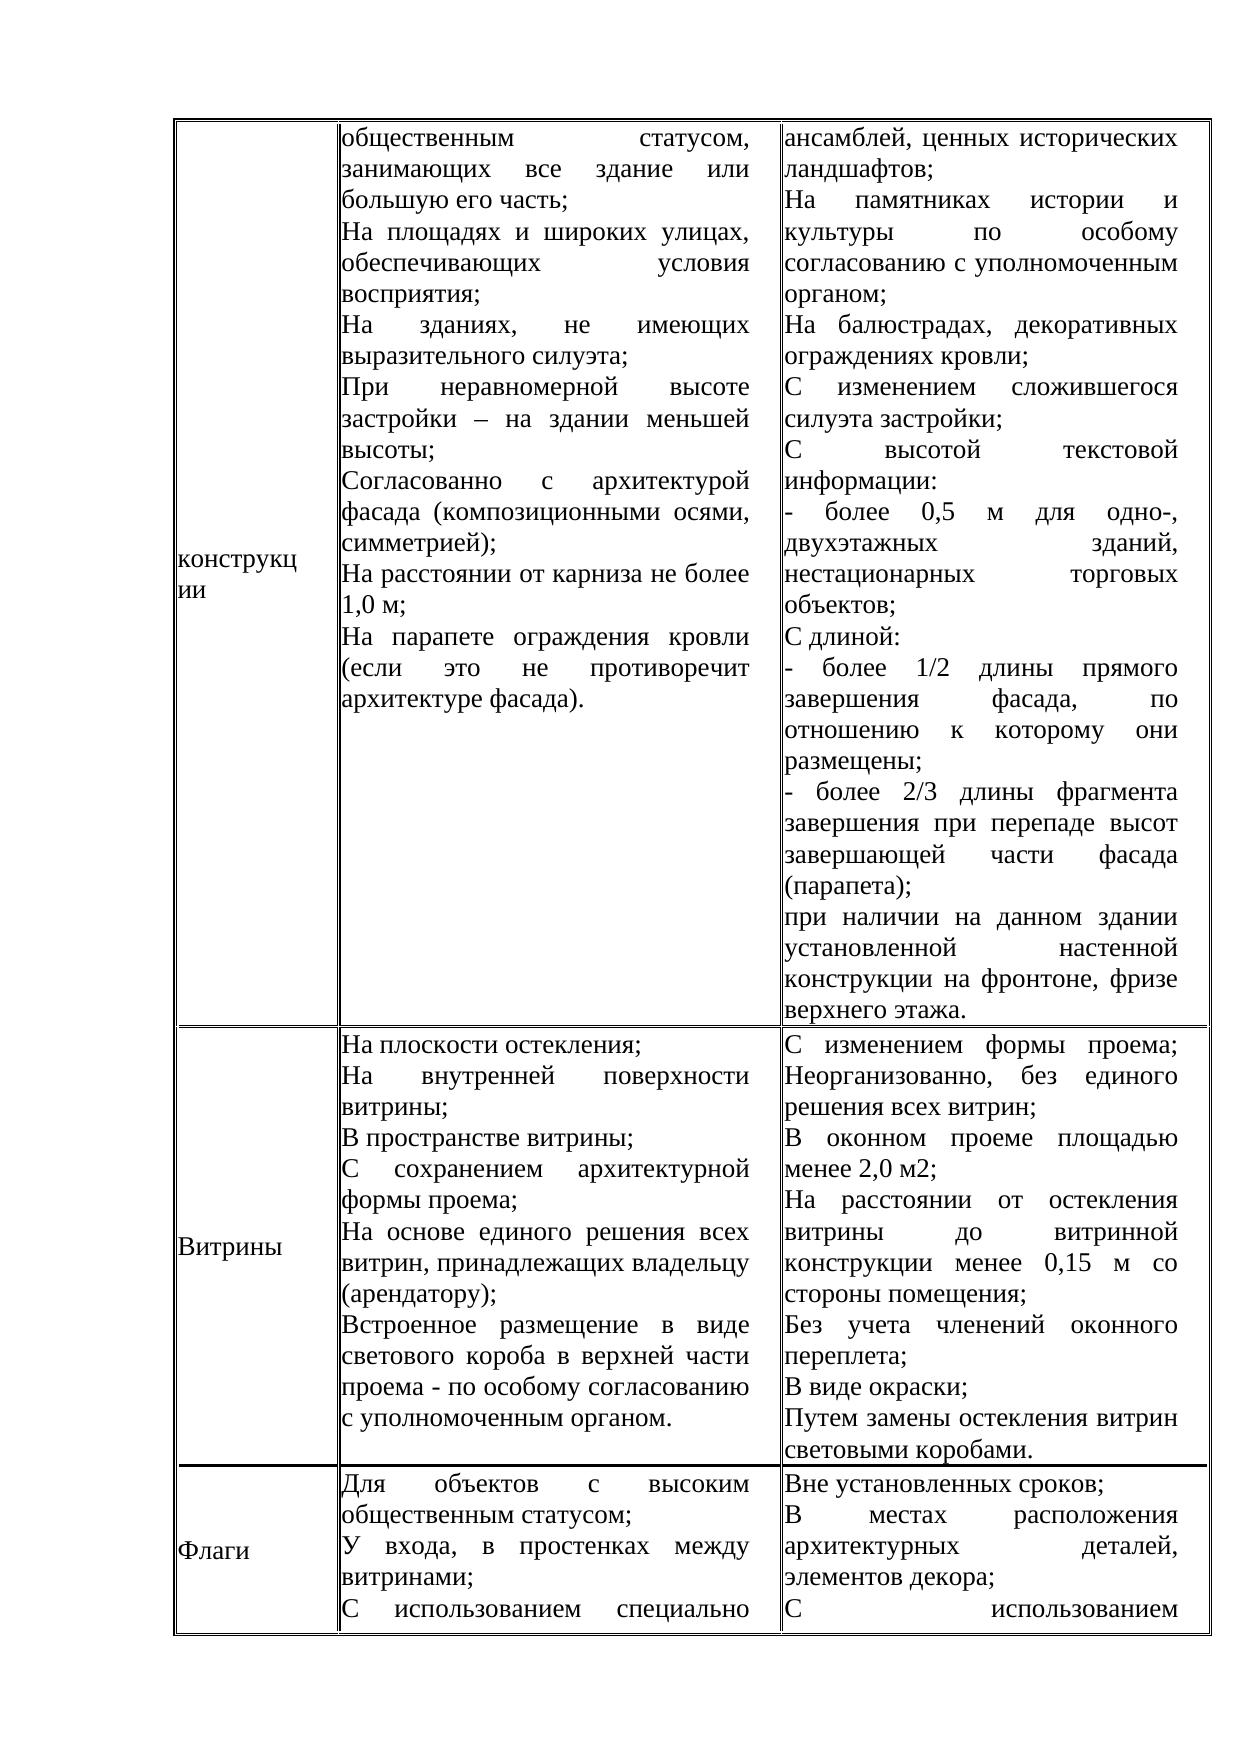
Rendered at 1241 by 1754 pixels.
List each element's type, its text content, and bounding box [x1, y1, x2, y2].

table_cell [339, 1467, 782, 1633]
table_cell Витрины [177, 1025, 337, 1464]
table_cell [782, 122, 1209, 1024]
table_cell Крышные конструкции [177, 120, 339, 1024]
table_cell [782, 1464, 1209, 1633]
table_cell С изменением формы проема; Неорганизованно, без единого решения всех витрин; В оконном проеме площадью менее 2,0 м2; На расстоянии от остекления витрины до витринной конструкции менее 0,15 м со стороны помещения; Без учета членений оконного переплета; В виде окраски; Путем замены остекления витрин световыми коробами. [783, 1025, 1209, 1464]
table_cell Флаги [177, 1464, 339, 1633]
table_cell На плоскости остекления; На внутренней поверхности витрины; В пространстве витрины; С сохранением архитектурной формы проема; На основе единого решения всех витрин, принадлежащих владельцу (арендатору); Встроенное размещение в виде светового короба в верхней части проема - по особому согласованию с уполномоченным органом. [341, 1028, 780, 1464]
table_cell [339, 122, 782, 1024]
